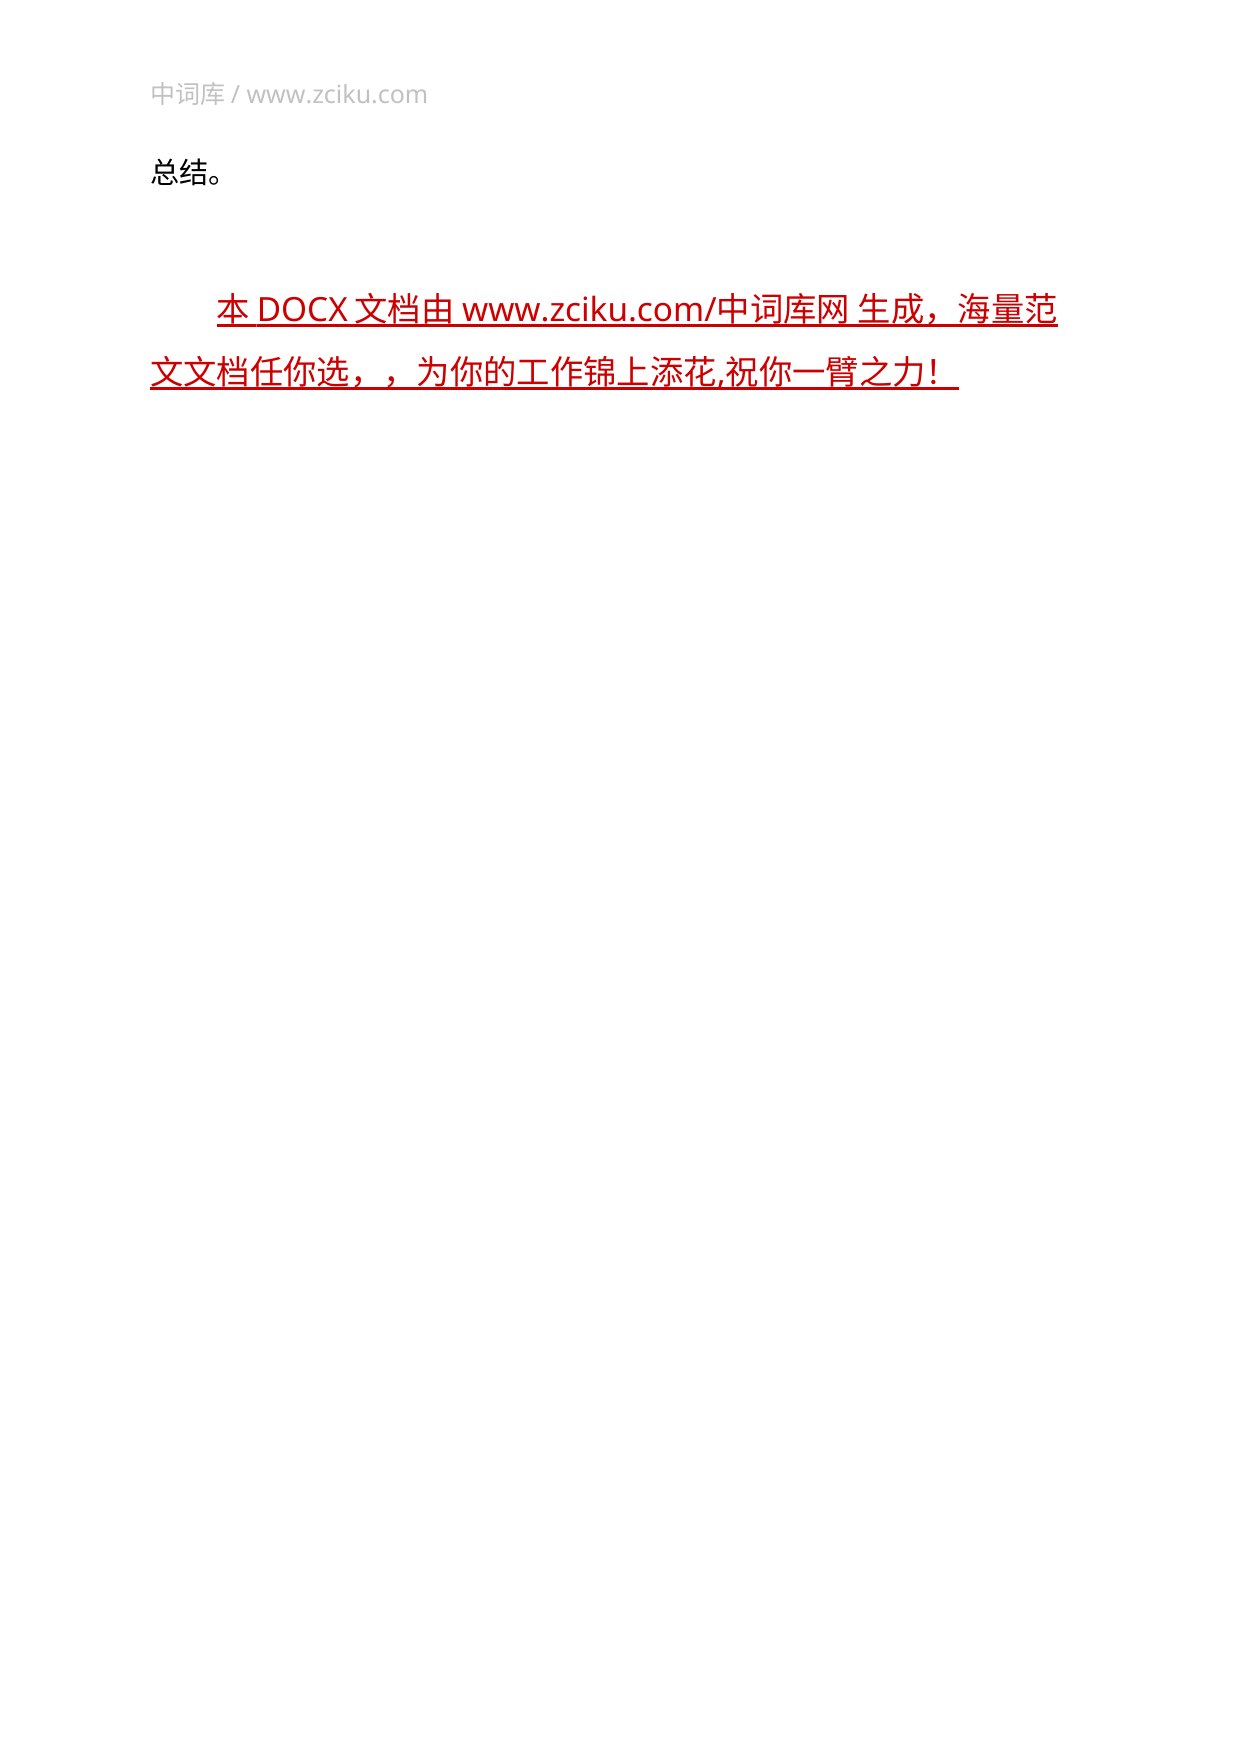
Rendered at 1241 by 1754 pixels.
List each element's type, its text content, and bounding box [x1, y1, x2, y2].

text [150, 150, 1090, 192]
text 本DOCX文档由 www.zciku.com/中词库网 生成，海量范文文档任你选，，为你的工作锦上添花,祝你一臂之力！ [150, 283, 1090, 394]
